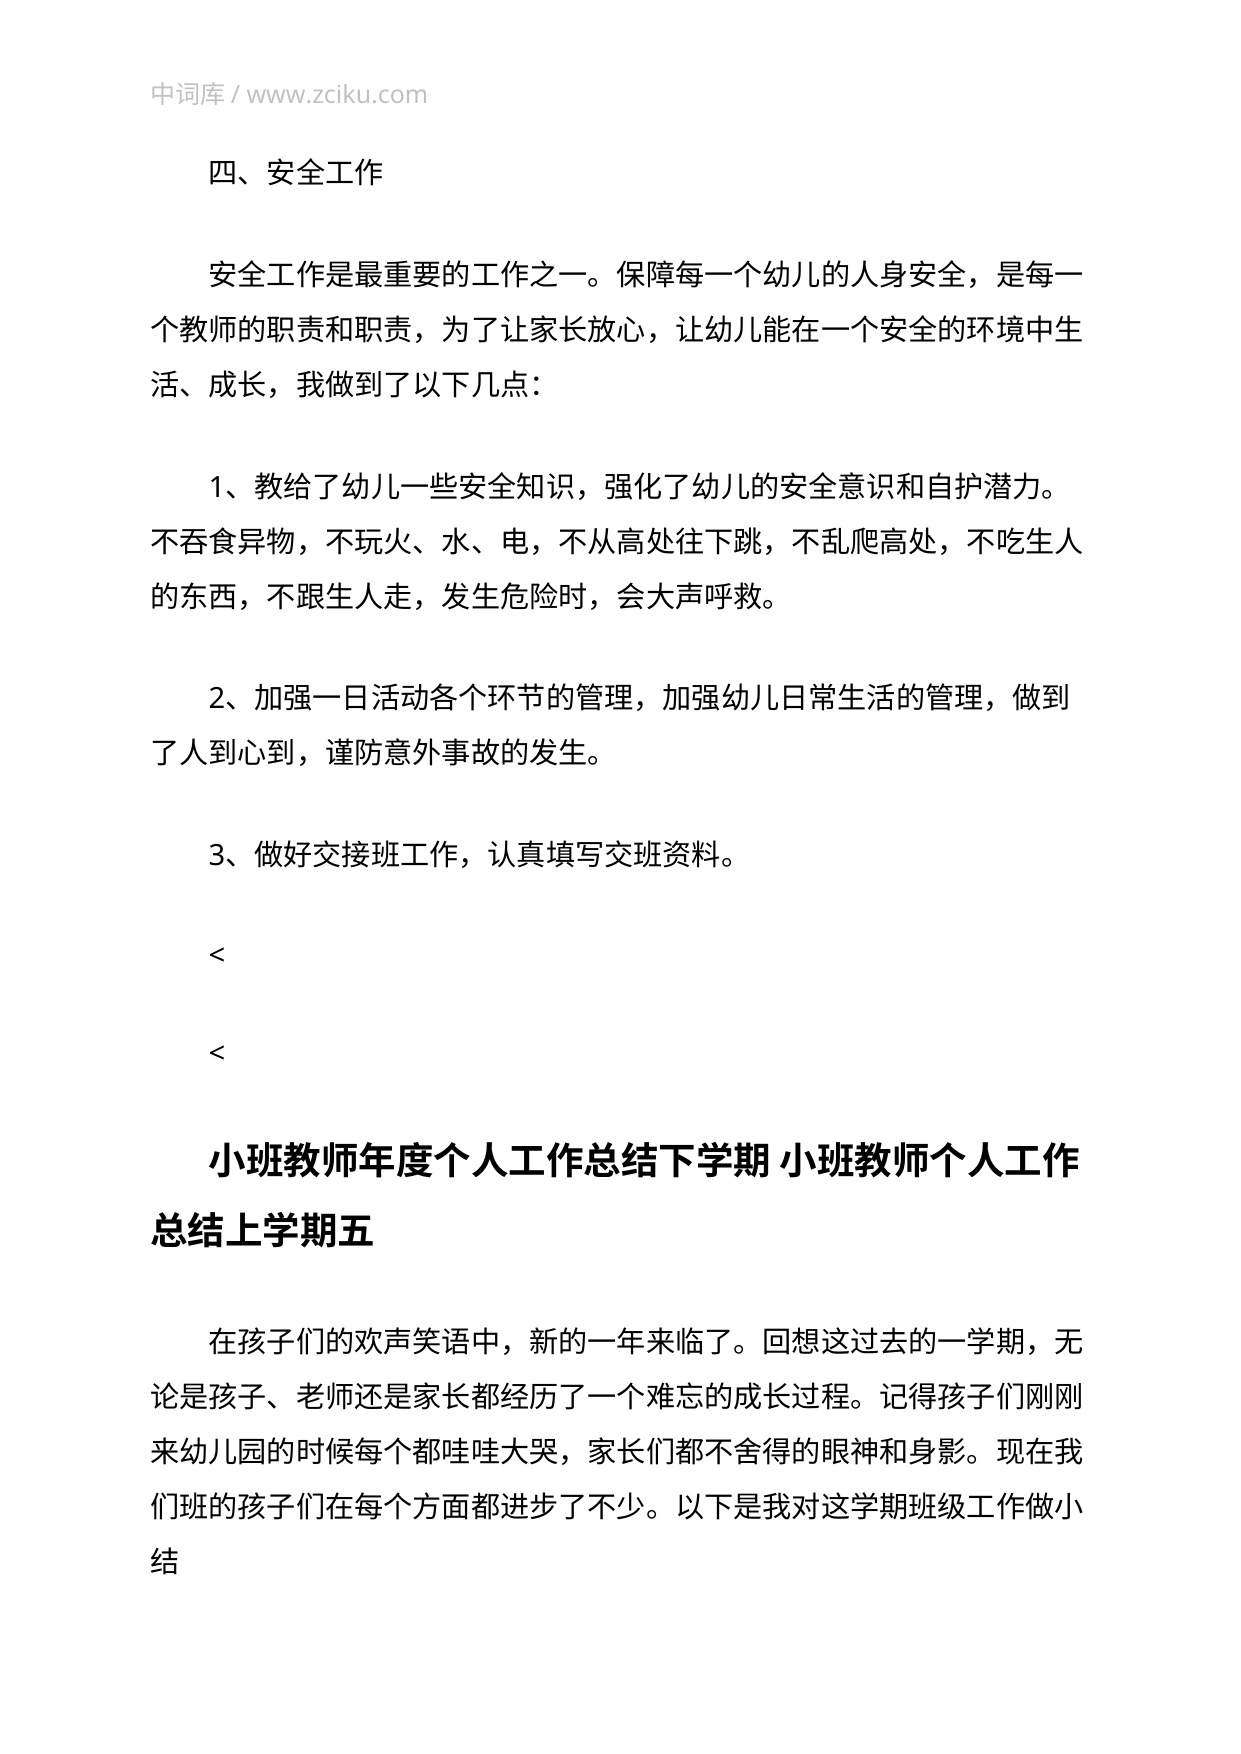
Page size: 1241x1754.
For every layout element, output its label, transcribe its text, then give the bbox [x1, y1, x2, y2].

text 小班教师年度个人工作总结下学期 小班教师个人工作总结上学期五 [150, 1131, 1090, 1255]
text 2、加强一日活动各个环节的管理，加强幼儿日常生活的管理，做到了人到心到，谨防意外事故的发生。 [150, 675, 1090, 772]
text 3、做好交接班工作，认真填写交班资料。 [150, 832, 1090, 874]
text < [150, 1032, 1090, 1072]
text 四、安全工作 [150, 150, 1090, 192]
text 在孩子们的欢声笑语中，新的一年来临了。回想这过去的一学期，无论是孩子、老师还是家长都经历了一个难忘的成长过程。记得孩子们刚刚来幼儿园的时候每个都哇哇大哭，家长们都不舍得的眼神和身影。现在我们班的孩子们在每个方面都进步了不少。以下是我对这学期班级工作做小结 [150, 1318, 1090, 1580]
text < [150, 934, 1090, 973]
text 1、教给了幼儿一些安全知识，强化了幼儿的安全意识和自护潜力。不吞食异物，不玩火、水、电，不从高处往下跳，不乱爬高处，不吃生人的东西，不跟生人走，发生危险时，会大声呼救。 [150, 463, 1090, 616]
text 安全工作是最重要的工作之一。保障每一个幼儿的人身安全，是每一个教师的职责和职责，为了让家长放心，让幼儿能在一个安全的环境中生活、成长，我做到了以下几点： [150, 252, 1090, 404]
